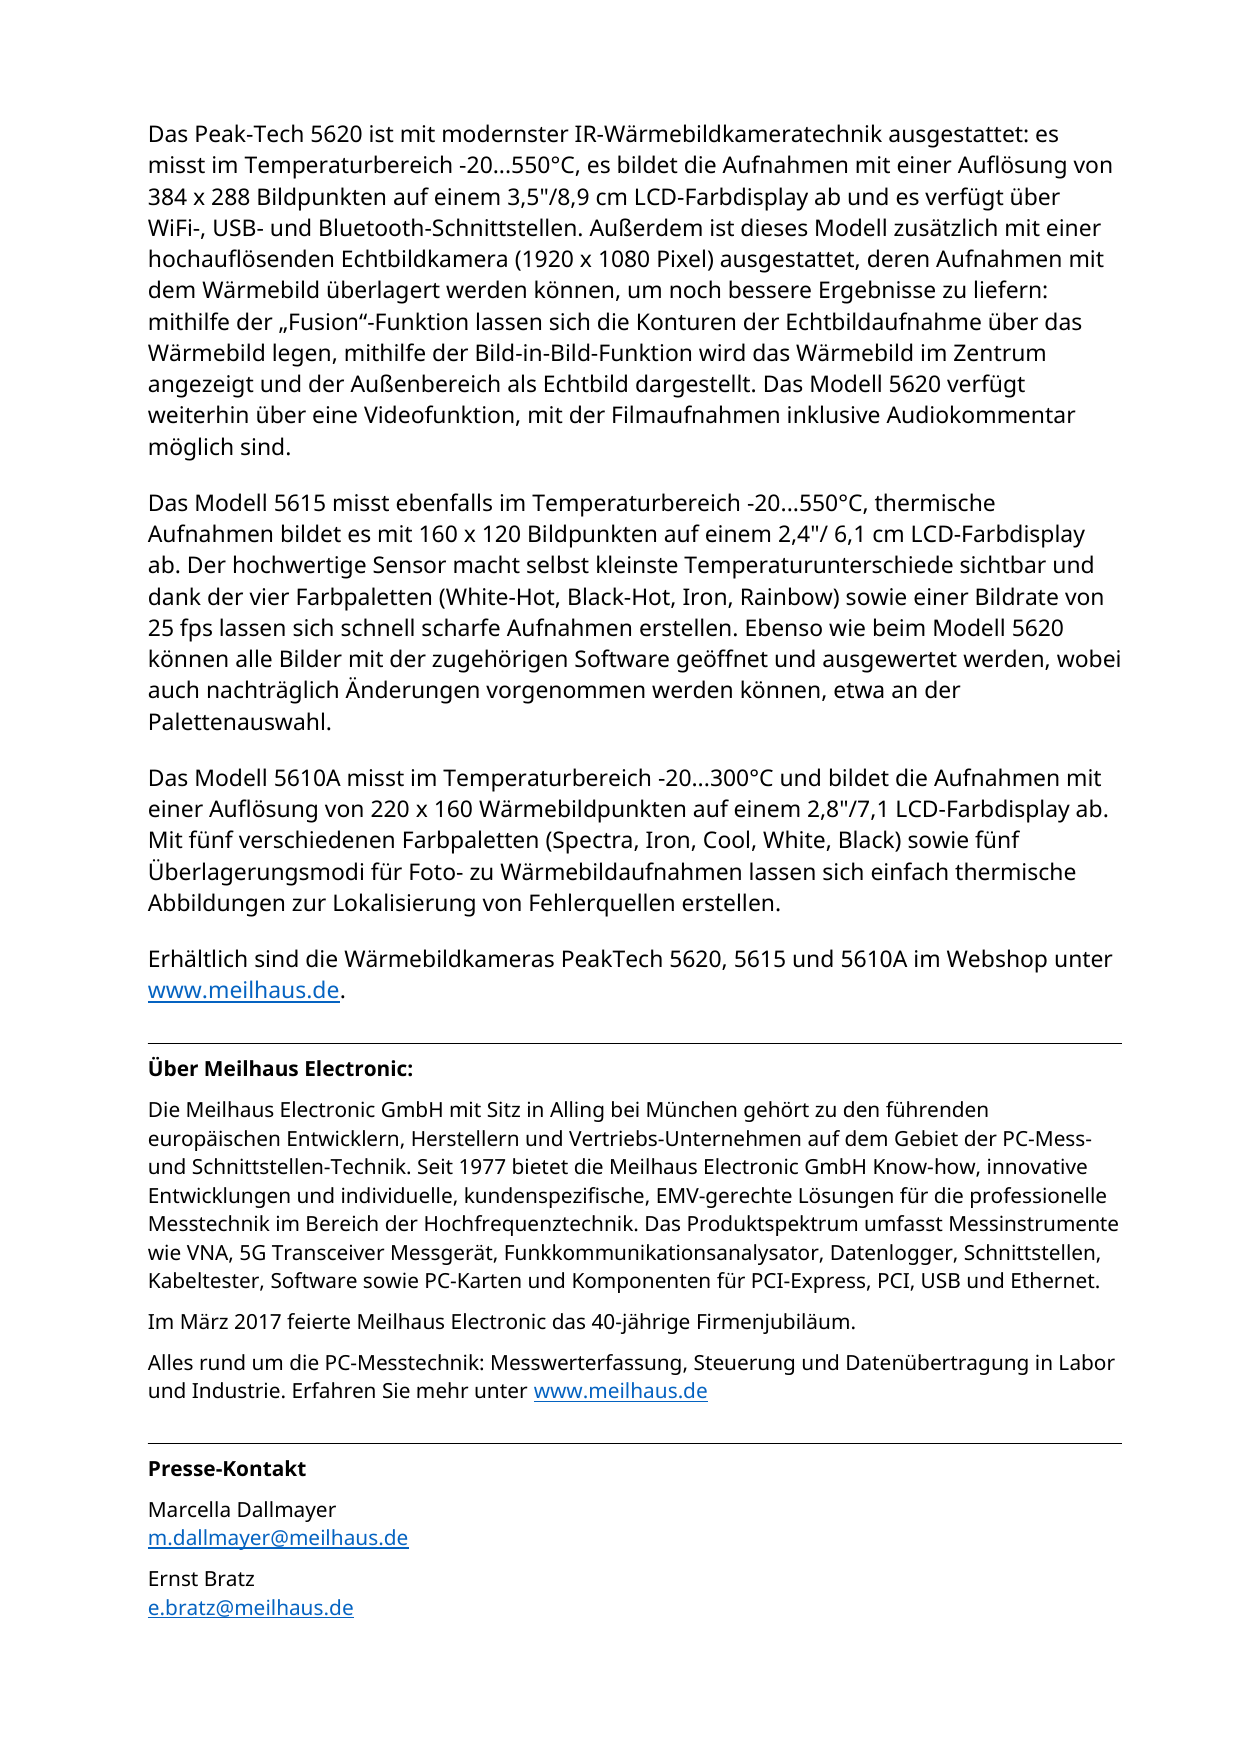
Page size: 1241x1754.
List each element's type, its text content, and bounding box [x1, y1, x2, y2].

text Im März 2017 feierte Meilhaus Electronic das 40-jährige Firmenjubiläum. [148, 1307, 1122, 1336]
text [148, 1564, 1122, 1621]
text Das Modell 5610A misst im Temperaturbereich -20...300°C und bildet die Aufnahmen mit einer Auflösung von 220 x 160 Wärmebildpunkten auf einem 2,8"/7,1 LCD-Farbdisplay ab. Mit fünf verschiedenen Farbpaletten (Spectra, Iron, Cool, White, Black) sowie fünf Überlagerungsmodi für Foto- zu Wärmebildaufnahmen lassen sich einfach thermische Abbildungen zur Lokalisierung von Fehlerquellen erstellen. [148, 762, 1122, 918]
text Über Meilhaus Electronic: [148, 1044, 1122, 1083]
text Alles rund um die PC-Messtechnik: Messwerterfassung, Steuerung und Datenübertragung in Labor und Industrie. Erfahren Sie mehr unter www.meilhaus.de [148, 1348, 1122, 1405]
text Presse-Kontakt [148, 1444, 1122, 1482]
text Erhältlich sind die Wärmebildkameras PeakTech 5620, 5615 und 5610A im Webshop unter www.meilhaus.de. [148, 943, 1122, 1006]
text Das Peak-Tech 5620 ist mit modernster IR-Wärmebildkameratechnik ausgestattet: es misst im Temperaturbereich -20...550°C, es bildet die Aufnahmen mit einer Auflösung von 384 x 288 Bildpunkten auf einem 3,5"/8,9 cm LCD-Farbdisplay ab und es verfügt über WiFi-, USB- und Bluetooth-Schnittstellen. Außerdem ist dieses Modell zusätzlich mit einer hochauflösenden Echtbildkamera (1920 x 1080 Pixel) ausgestattet, deren Aufnahmen mit dem Wärmebild überlagert werden können, um noch bessere Ergebnisse zu liefern: mithilfe der „Fusion“-Funktion lassen sich die Konturen der Echtbildaufnahme über das Wärmebild legen, mithilfe der Bild-in-Bild-Funktion wird das Wärmebild im Zentrum angezeigt und der Außenbereich als Echtbild dargestellt. Das Modell 5620 verfügt weiterhin über eine Videofunktion, mit der Filmaufnahmen inklusive Audiokommentar möglich sind. [148, 118, 1122, 462]
text Das Modell 5615 misst ebenfalls im Temperaturbereich -20...550°C, thermische Aufnahmen bildet es mit 160 x 120 Bildpunkten auf einem 2,4"/ 6,1 cm LCD-Farbdisplay ab. Der hochwertige Sensor macht selbst kleinste Temperaturunterschiede sichtbar und dank der vier Farbpaletten (White-Hot, Black-Hot, Iron, Rainbow) sowie einer Bildrate von 25 fps lassen sich schnell scharfe Aufnahmen erstellen. Ebenso wie beim Modell 5620 können alle Bilder mit der zugehörigen Software geöffnet und ausgewertet werden, wobei auch nachträglich Änderungen vorgenommen werden können, etwa an der Palettenauswahl. [148, 487, 1122, 737]
text Die Meilhaus Electronic GmbH mit Sitz in Alling bei München gehört zu den führenden europäischen Entwicklern, Herstellern und Vertriebs-Unternehmen auf dem Gebiet der PC-Mess- und Schnittstellen-Technik. Seit 1977 bietet die Meilhaus Electronic GmbH Know-how, innovative Entwicklungen und individuelle, kundenspezifische, EMV-gerechte Lösungen für die professionelle Messtechnik im Bereich der Hochfrequenztechnik. Das Produktspektrum umfasst Messinstrumente wie VNA, 5G Transceiver Messgerät, Funkkommunikationsanalysator, Datenlogger, Schnittstellen, Kabeltester, Software sowie PC-Karten und Komponenten für PCI-Express, PCI, USB und Ethernet. [148, 1096, 1122, 1294]
text Marcella Dallmayer m.dallmayer@meilhaus.de [148, 1495, 1122, 1552]
